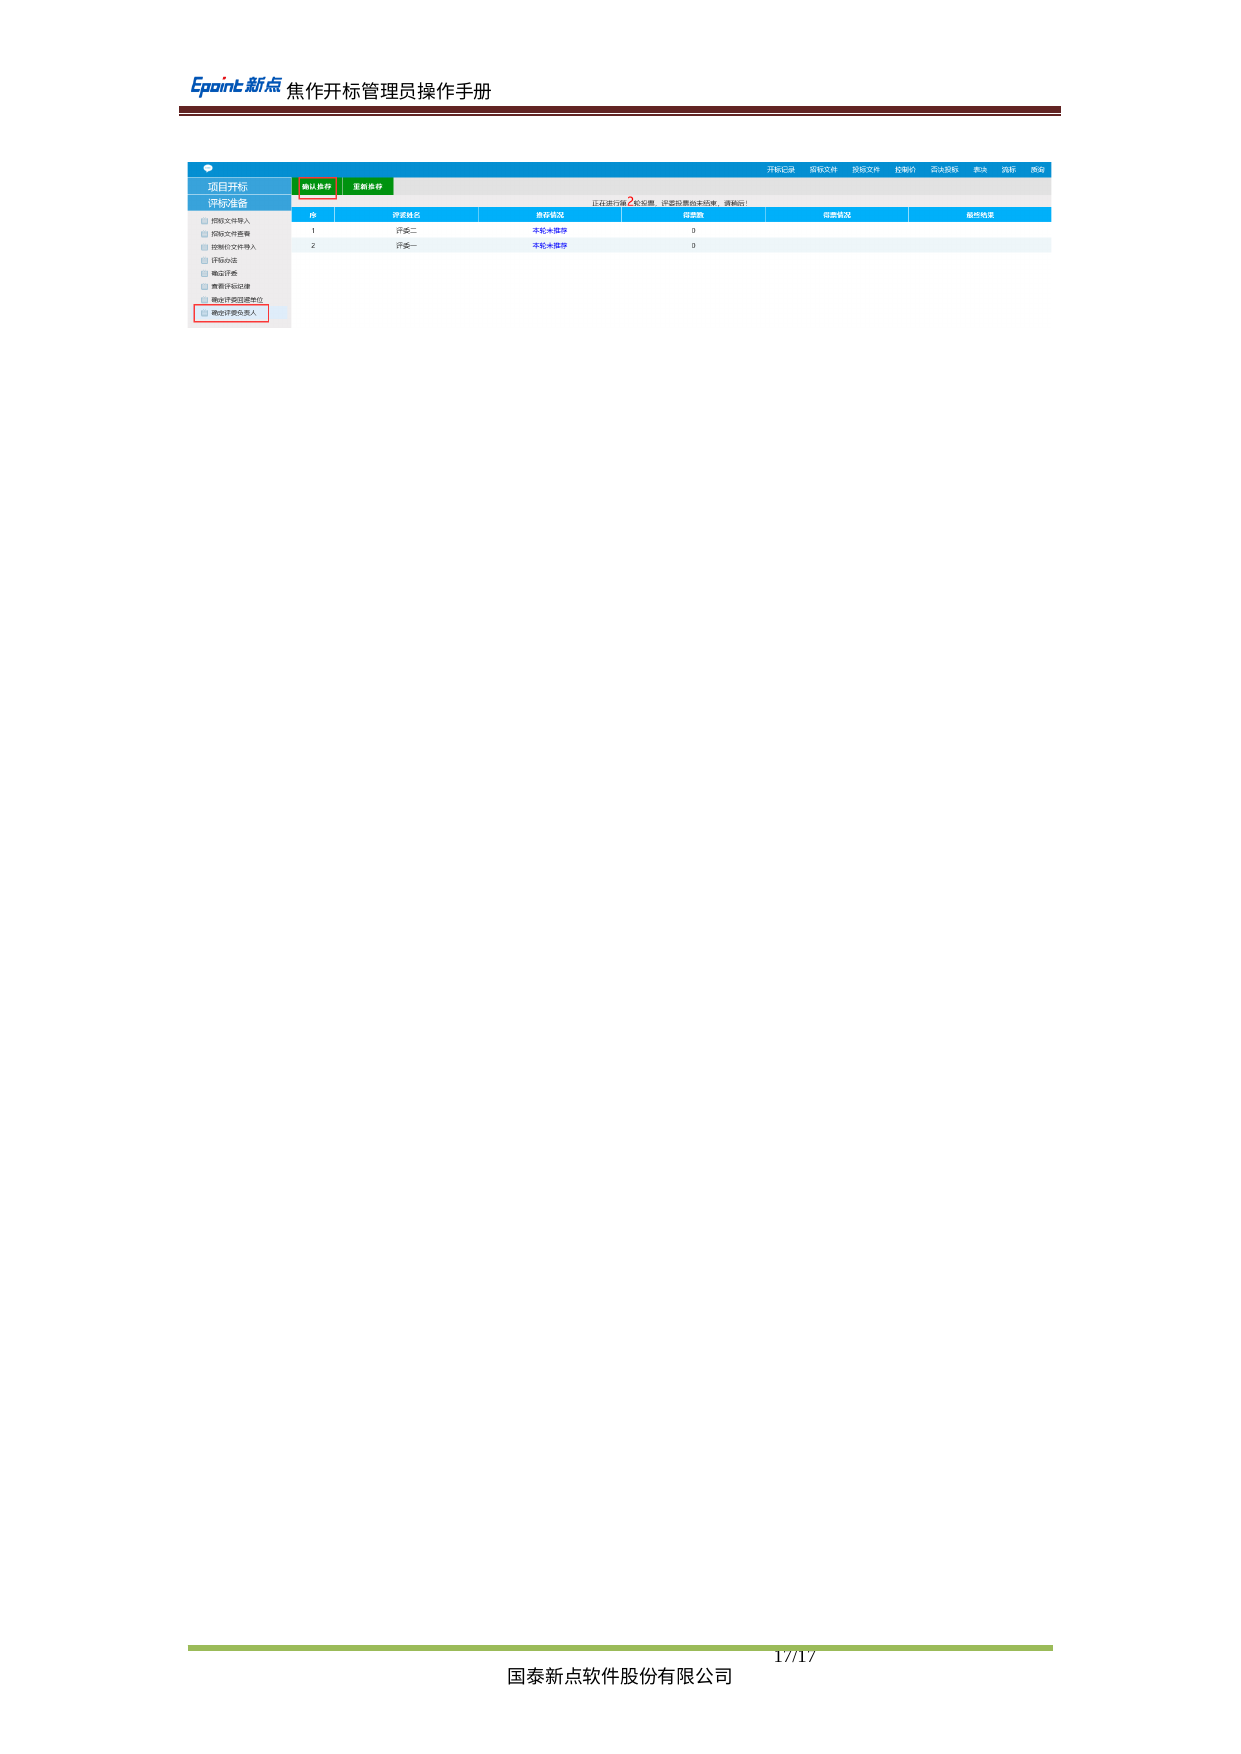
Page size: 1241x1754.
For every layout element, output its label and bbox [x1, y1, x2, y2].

picture [824, 213, 836, 217]
picture [187, 178, 1052, 328]
picture [204, 165, 212, 171]
picture [187, 61, 287, 99]
picture [684, 213, 702, 217]
